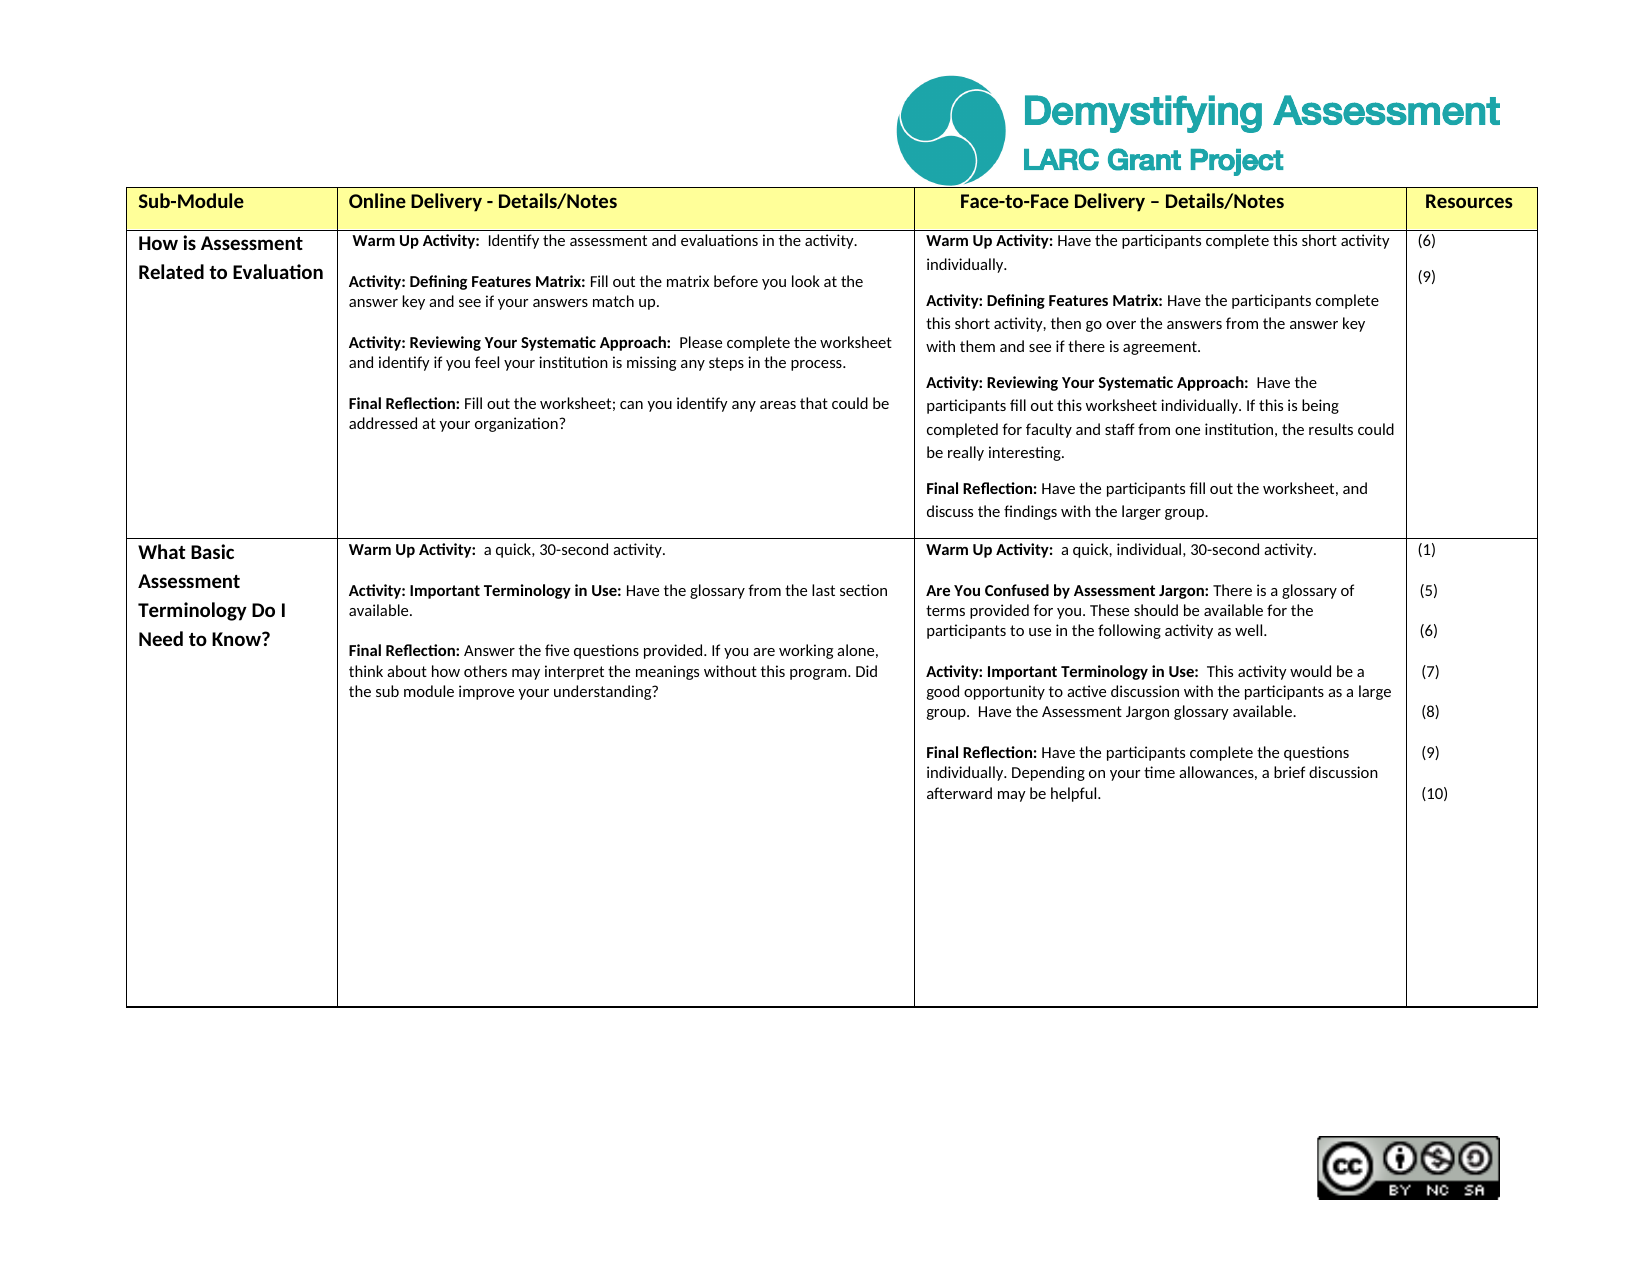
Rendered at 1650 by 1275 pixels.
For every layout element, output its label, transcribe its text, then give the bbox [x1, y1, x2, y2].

picture [895, 75, 1500, 187]
table_cell Warm Up Activity: Have the participants complete this short activity individually. Activity: Defining Features Matrix: Have the participants complete this short activity, then go over the answers from the answer key with them and see if there is agreement. Activity: Reviewing Your Systematic Approach: Have the participants fill out this worksheet individually. If this is being completed for faculty and staff from one institution, the results could be really interesting. Final Reflection: Have the participants fill out the worksheet, and discuss the findings with the larger group. [915, 231, 1406, 538]
table_cell How is Assessment Related to Evaluation [127, 231, 337, 538]
table_cell (1) (5) (6) (7) (8) (9) (10) [1407, 539, 1537, 1006]
table_header Online Delivery - Details/Notes [338, 188, 914, 229]
table_header Resources [1407, 188, 1537, 229]
table_cell Warm Up Activity: a quick, 30-second activity. Activity: Important Terminology in Use: Have the glossary from the last section available. Final Reflection: Answer the five questions provided. If you are working alone, think about how others may interpret the meanings without this program. Did the sub module improve your understanding? [338, 539, 914, 1006]
picture [1317, 1136, 1500, 1200]
table_header Sub-Module [127, 188, 337, 229]
table_header Face-to-Face Delivery – Details/Notes [915, 188, 1406, 229]
table_cell Warm Up Activity: Identify the assessment and evaluations in the activity. Activity: Defining Features Matrix: Fill out the matrix before you look at the answer key and see if your answers match up. Activity: Reviewing Your Systematic Approach: Please complete the worksheet and identify if you feel your institution is missing any steps in the process. Final Reflection: Fill out the worksheet; can you identify any areas that could be addressed at your organization? [338, 231, 914, 538]
table_cell (6) (9) [1407, 231, 1537, 538]
table_cell Warm Up Activity: a quick, individual, 30-second activity. Are You Confused by Assessment Jargon: There is a glossary of terms provided for you. These should be available for the participants to use in the following activity as well. Activity: Important Terminology in Use: This activity would be a good opportunity to active discussion with the participants as a large group. Have the Assessment Jargon glossary available. Final Reflection: Have the participants complete the questions individually. Depending on your time allowances, a brief discussion afterward may be helpful. [915, 539, 1406, 1006]
table_cell What Basic Assessment Terminology Do I Need to Know? [127, 539, 337, 1006]
